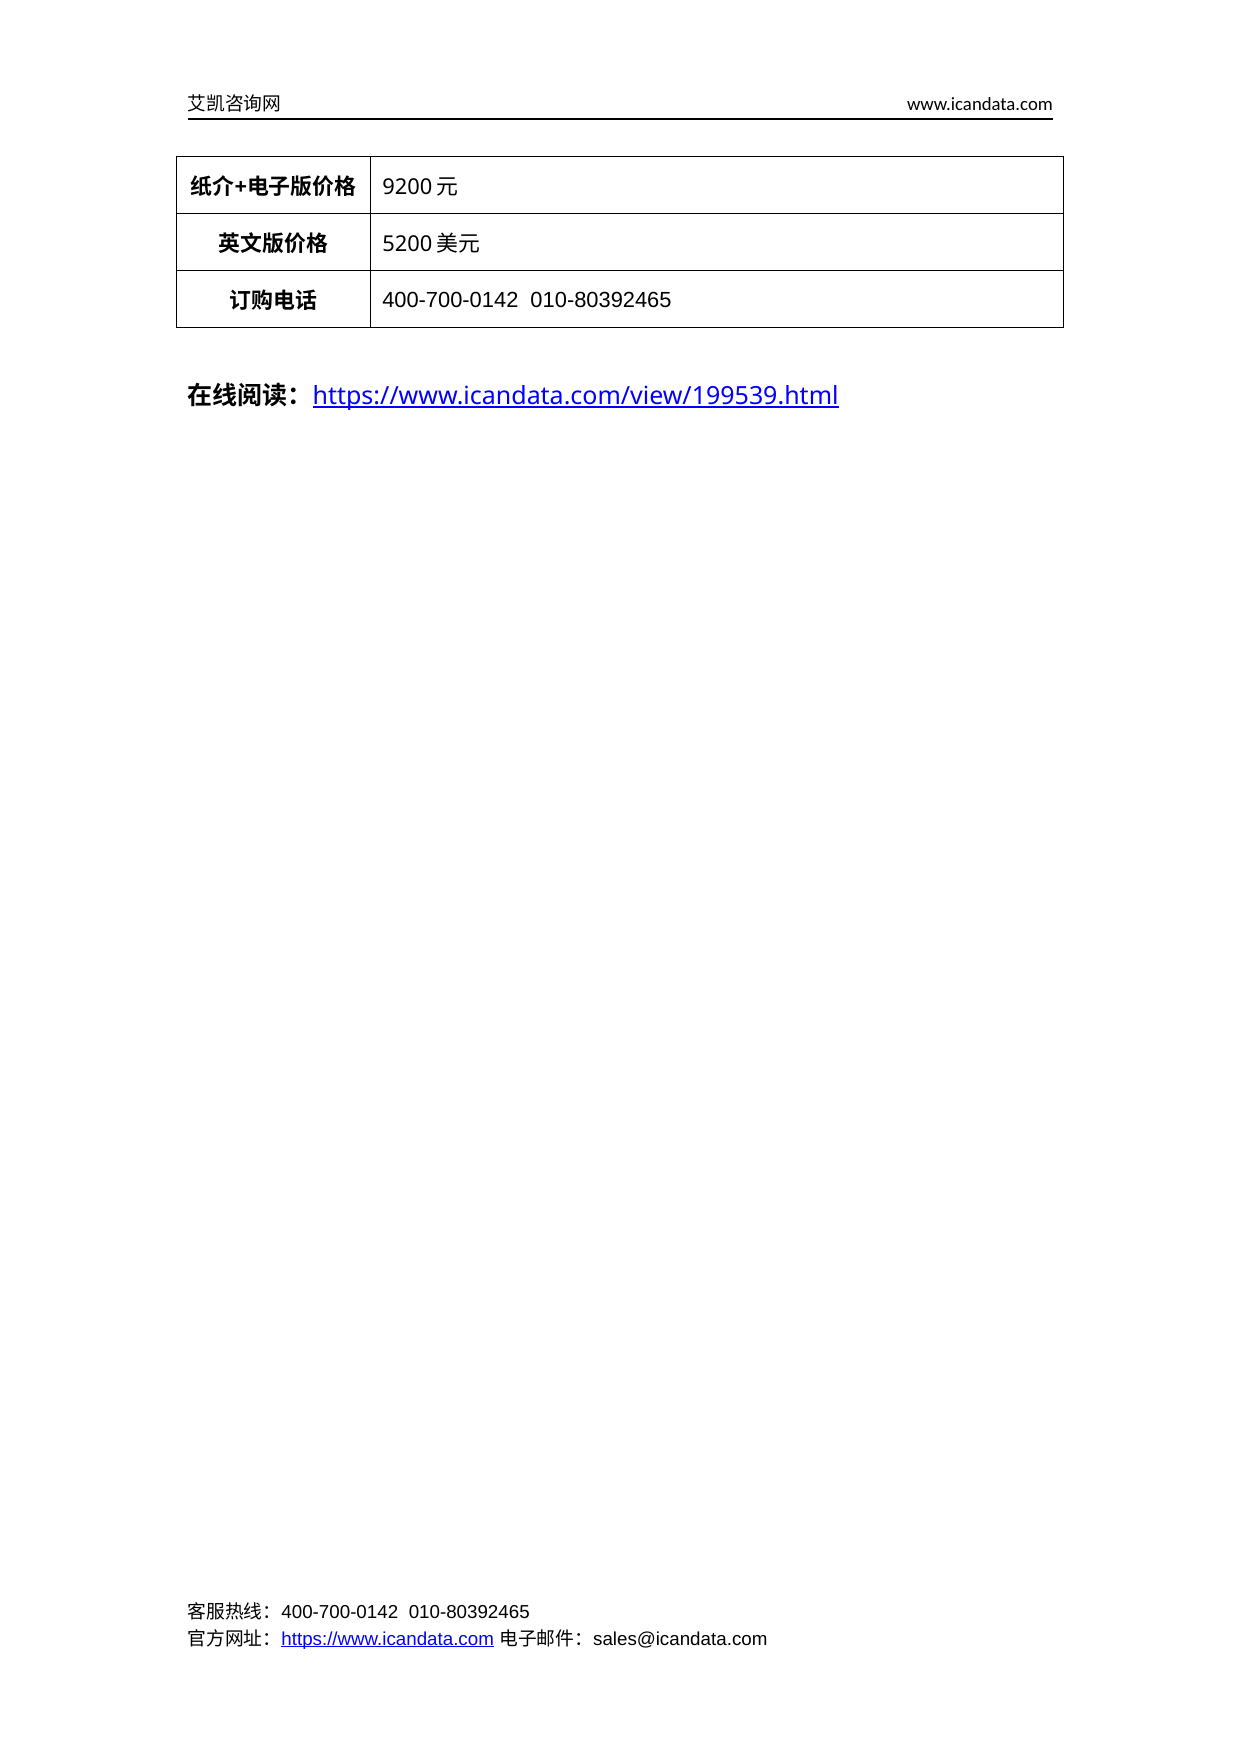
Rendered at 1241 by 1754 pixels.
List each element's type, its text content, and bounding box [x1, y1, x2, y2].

table_cell 9200元 [371, 157, 1063, 213]
table_cell 订购电话 [177, 271, 370, 327]
table_cell 英文版价格 [177, 214, 370, 270]
table_cell 400-700-0142 010-80392465 [371, 271, 1063, 327]
table_cell 5200美元 [371, 214, 1063, 270]
table_cell 纸介+电子版价格 [177, 157, 370, 213]
text 在线阅读：https://www.icandata.com/view/199539.html [187, 361, 1053, 426]
